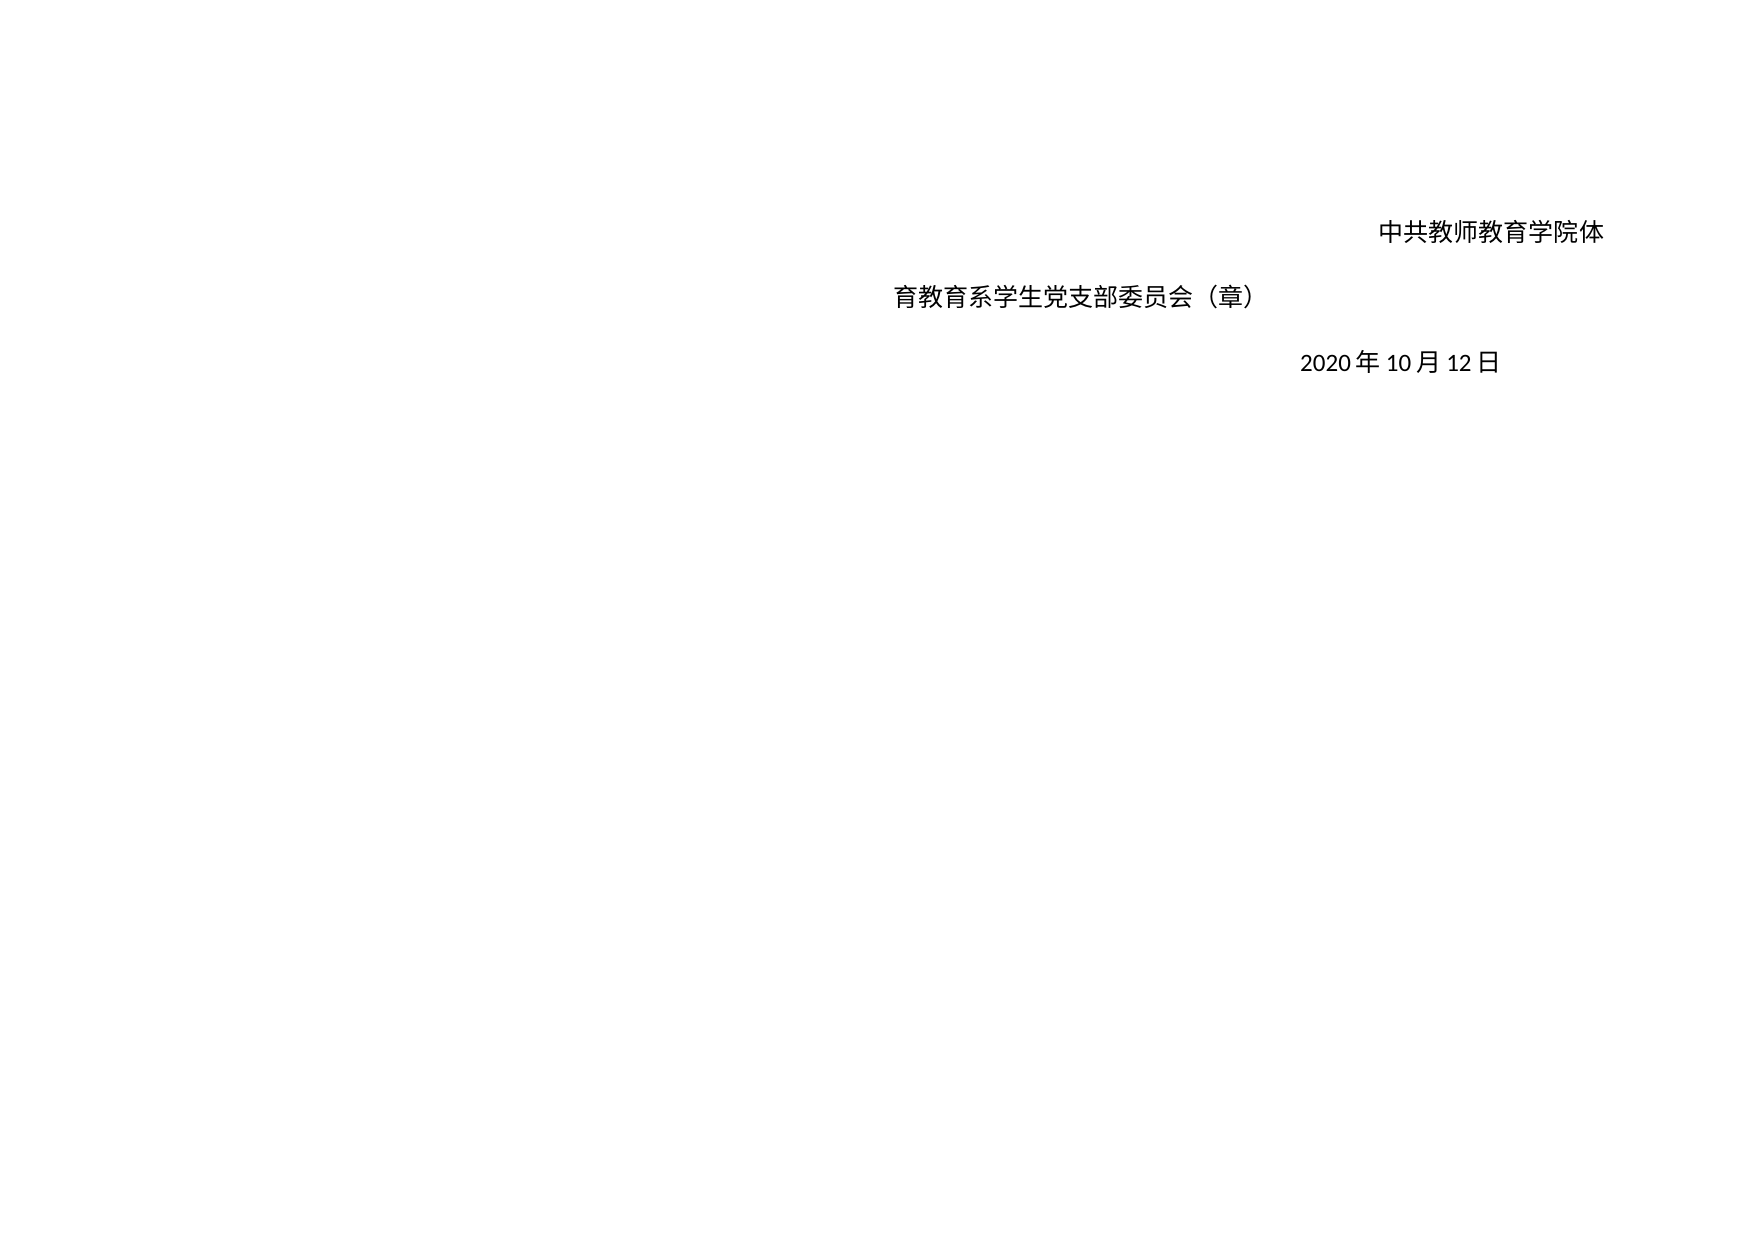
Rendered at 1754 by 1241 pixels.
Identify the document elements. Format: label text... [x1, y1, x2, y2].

text 2020年10月12日 [150, 328, 1579, 393]
text 中共教师教育学院体育教育系学生党支部委员会（章） [872, 198, 1604, 328]
